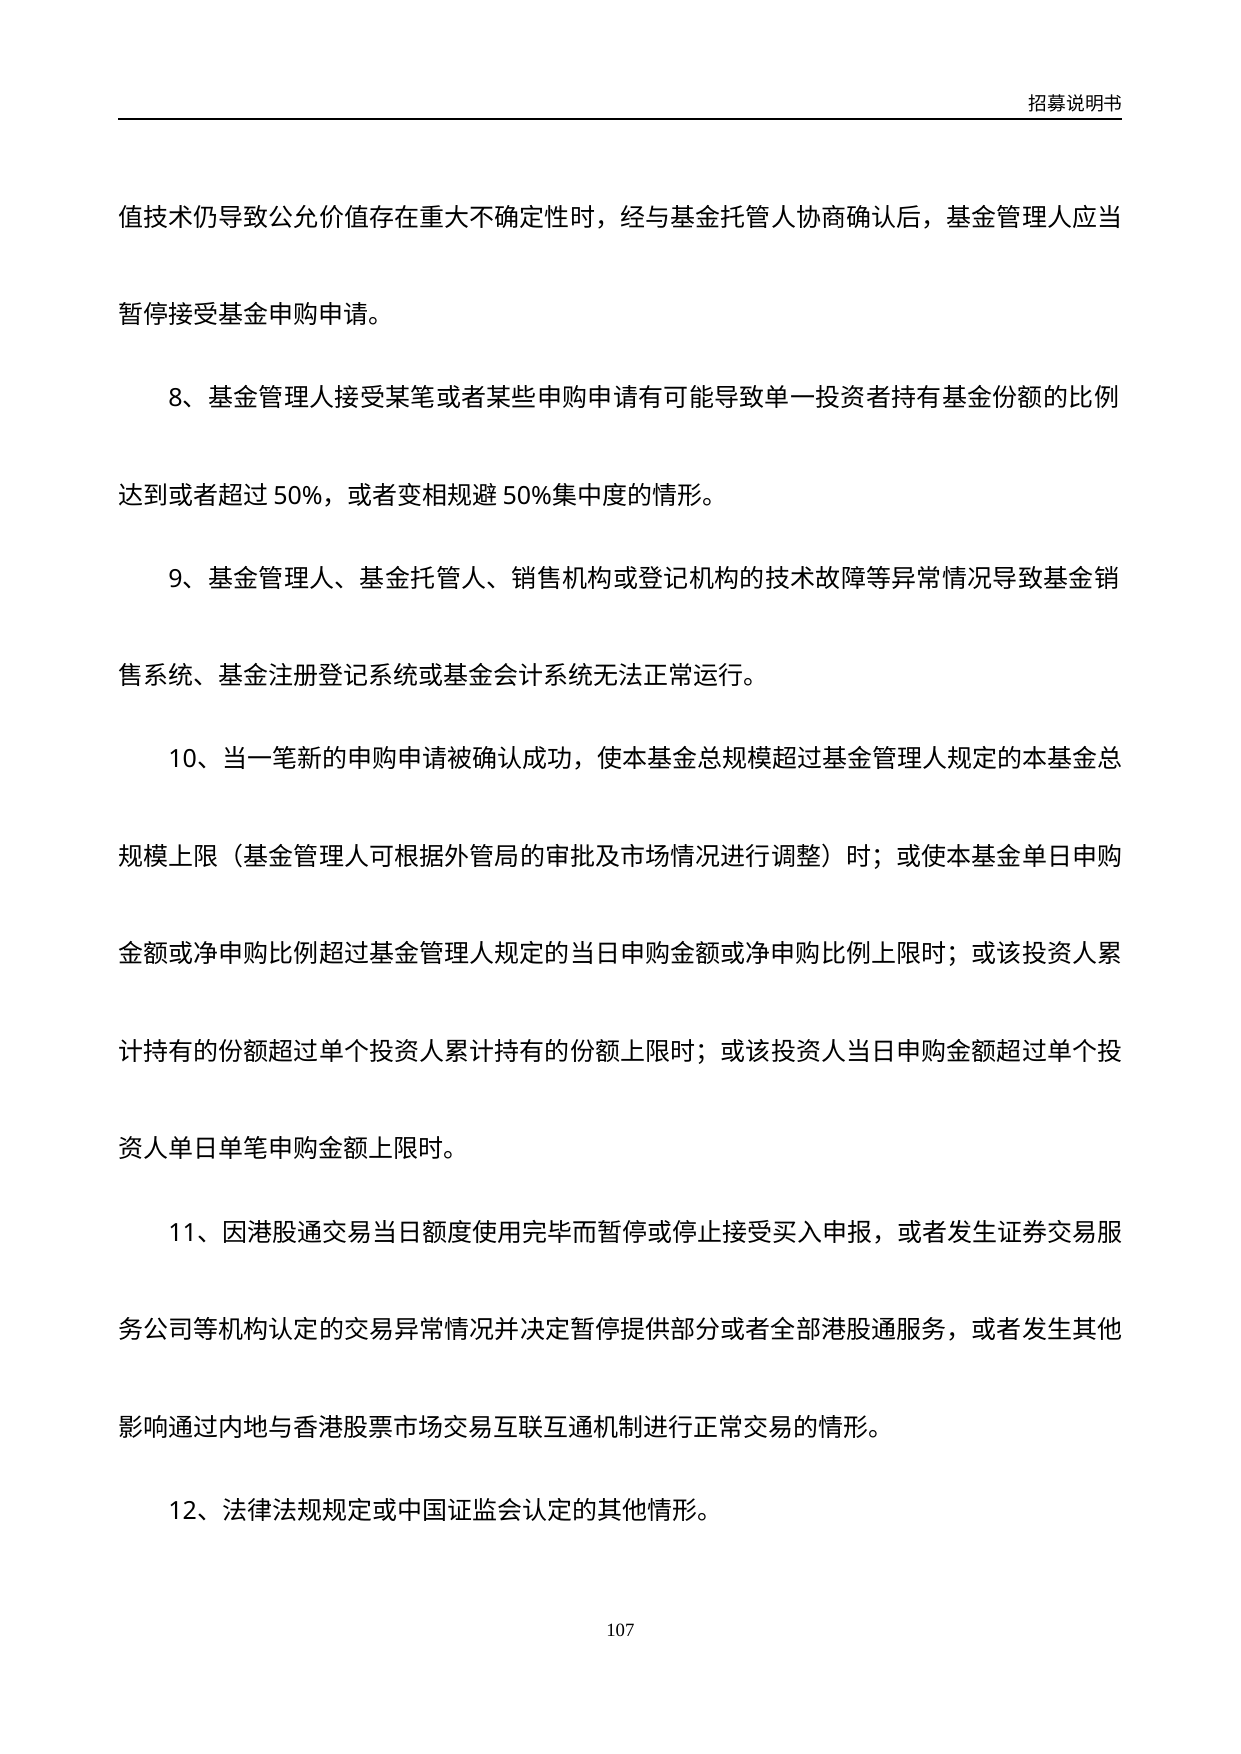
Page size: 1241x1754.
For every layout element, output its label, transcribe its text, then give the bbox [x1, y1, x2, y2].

text 9、基金管理人、基金托管人、销售机构或登记机构的技术故障等异常情况导致基金销售系统、基金注册登记系统或基金会计系统无法正常运行。 [118, 544, 1122, 706]
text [118, 183, 1122, 345]
text 8、基金管理人接受某笔或者某些申购申请有可能导致单一投资者持有基金份额的比例达到或者超过50%，或者变相规避50%集中度的情形。 [118, 363, 1122, 526]
text 11、因港股通交易当日额度使用完毕而暂停或停止接受买入申报，或者发生证券交易服务公司等机构认定的交易异常情况并决定暂停提供部分或者全部港股通服务，或者发生其他影响通过内地与香港股票市场交易互联互通机制进行正常交易的情形。 [118, 1198, 1122, 1458]
text 10、当一笔新的申购申请被确认成功，使本基金总规模超过基金管理人规定的本基金总规模上限（基金管理人可根据外管局的审批及市场情况进行调整）时；或使本基金单日申购金额或净申购比例超过基金管理人规定的当日申购金额或净申购比例上限时；或该投资人累计持有的份额超过单个投资人累计持有的份额上限时；或该投资人当日申购金额超过单个投资人单日单笔申购金额上限时。 [118, 724, 1122, 1179]
text 12、法律法规规定或中国证监会认定的其他情形。 [118, 1476, 1122, 1541]
